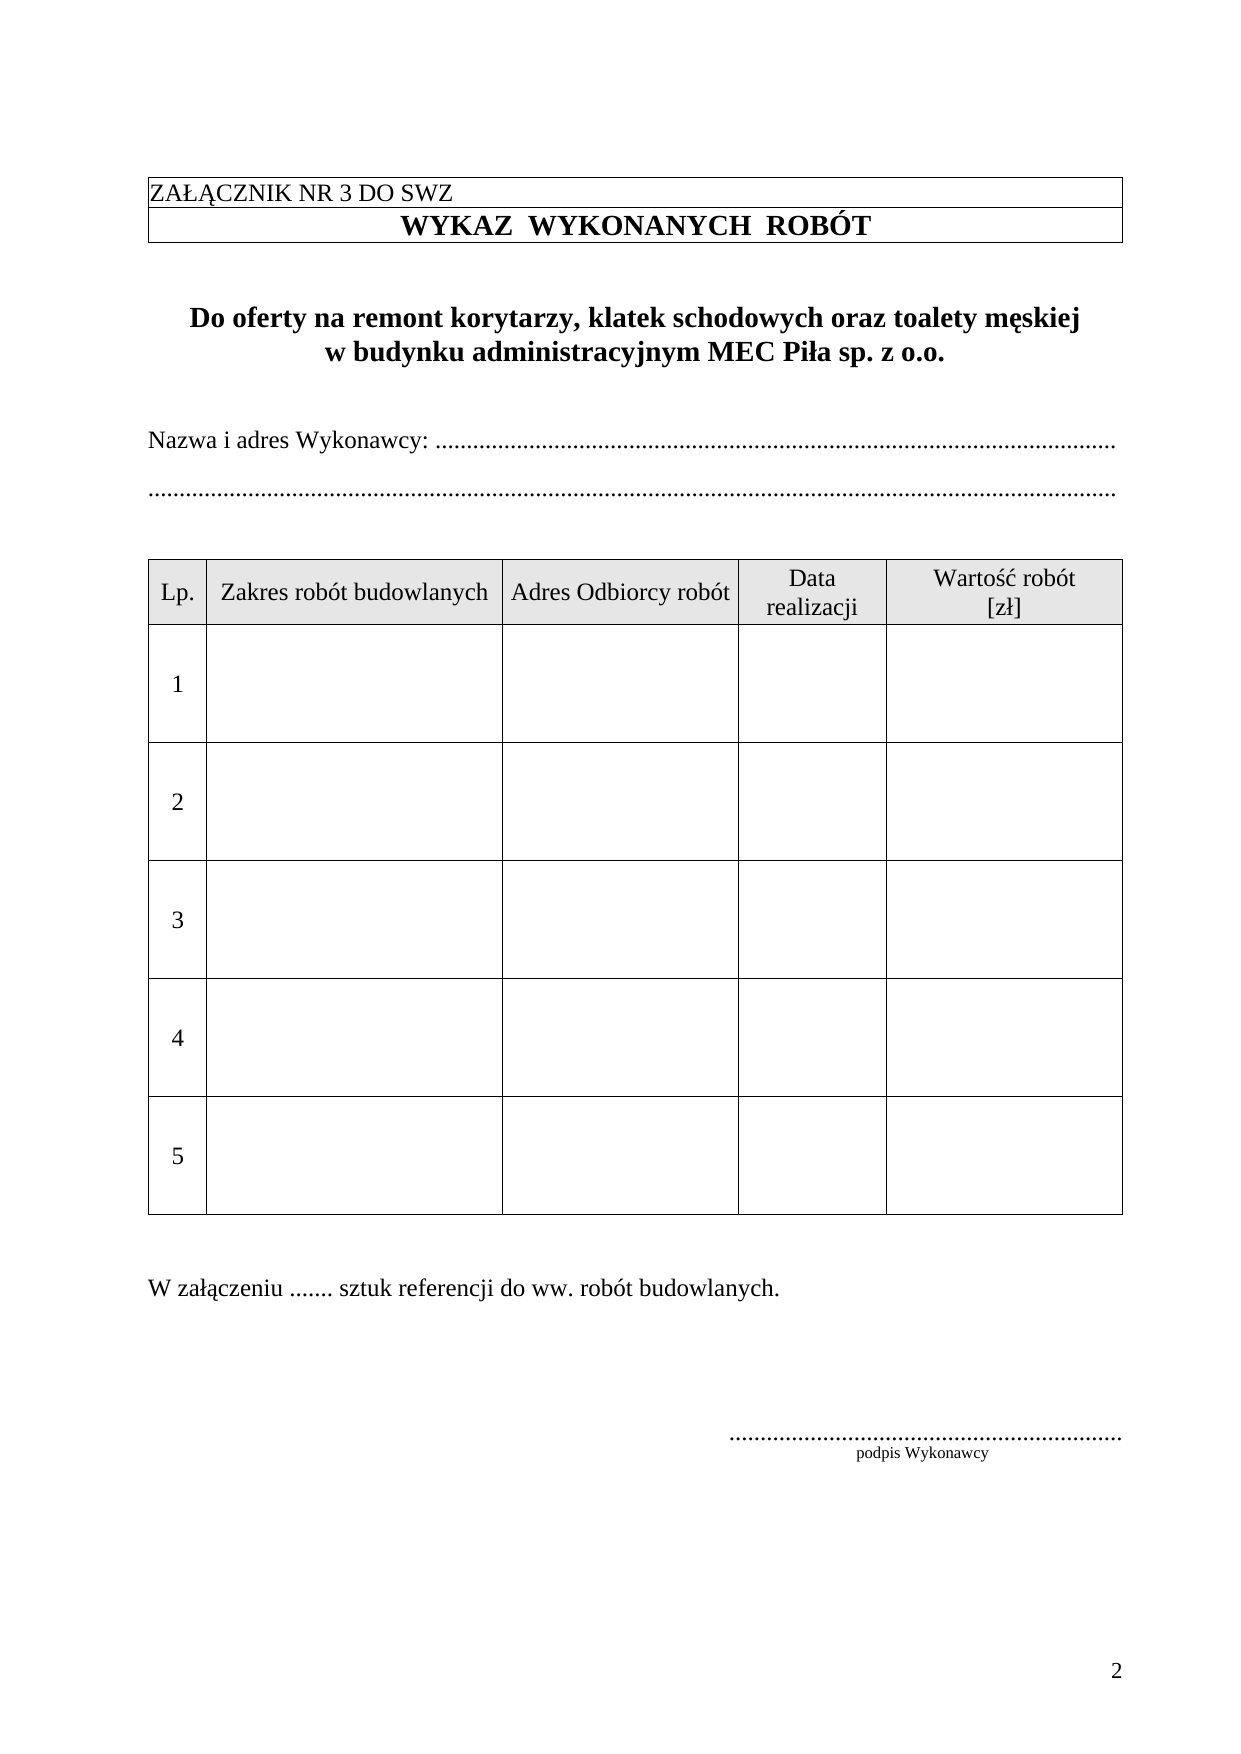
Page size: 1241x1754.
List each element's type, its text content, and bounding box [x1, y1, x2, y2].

table_cell 3 [149, 861, 206, 978]
table_cell [887, 743, 1122, 860]
table_cell [887, 625, 1122, 742]
table_cell [503, 743, 738, 860]
table_cell 2 [149, 743, 206, 860]
table_cell WYKAZ WYKONANYCH ROBÓT [149, 208, 1122, 242]
text Nazwa i adres Wykonawcy: ............................................................................................................. [148, 425, 1122, 453]
table_cell [207, 861, 502, 978]
table_cell [739, 1097, 886, 1214]
table_header Zakres robót budowlanych [207, 560, 502, 624]
text podpis Wykonawcy [785, 1445, 1122, 1461]
table_header Data realizacji [739, 560, 886, 624]
table_cell [887, 979, 1122, 1096]
table_header Lp. [149, 560, 206, 624]
table_cell [739, 861, 886, 978]
table_cell [503, 861, 738, 978]
table_cell [207, 625, 502, 742]
table_cell [207, 743, 502, 860]
table_header Wartość robót [zł] [887, 560, 1122, 624]
text Do oferty na remont korytarzy, klatek schodowych oraz toalety męskiej w budynku administracyjnym MEC Piła sp. z o.o. [148, 300, 1122, 367]
table_cell 4 [149, 979, 206, 1096]
table_cell [207, 979, 502, 1096]
table_cell [503, 625, 738, 742]
table_header Adres Odbiorcy robót [503, 560, 738, 624]
table_header ZAŁĄCZNIK NR 3 DO SWZ [149, 178, 1122, 207]
table_cell [887, 861, 1122, 978]
table_cell [739, 625, 886, 742]
table_cell [207, 1097, 502, 1214]
table_cell 1 [149, 625, 206, 742]
table_cell [739, 979, 886, 1096]
text ........................................................................................................................................................... [148, 473, 1122, 501]
table_cell 5 [149, 1097, 206, 1214]
text ............................................................... [148, 1417, 1122, 1445]
table_cell [503, 1097, 738, 1214]
text W załączeniu ....... sztuk referencji do ww. robót budowlanych. [148, 1273, 1122, 1302]
table_cell [503, 979, 738, 1096]
table_cell [739, 743, 886, 860]
table_cell [887, 1097, 1122, 1214]
